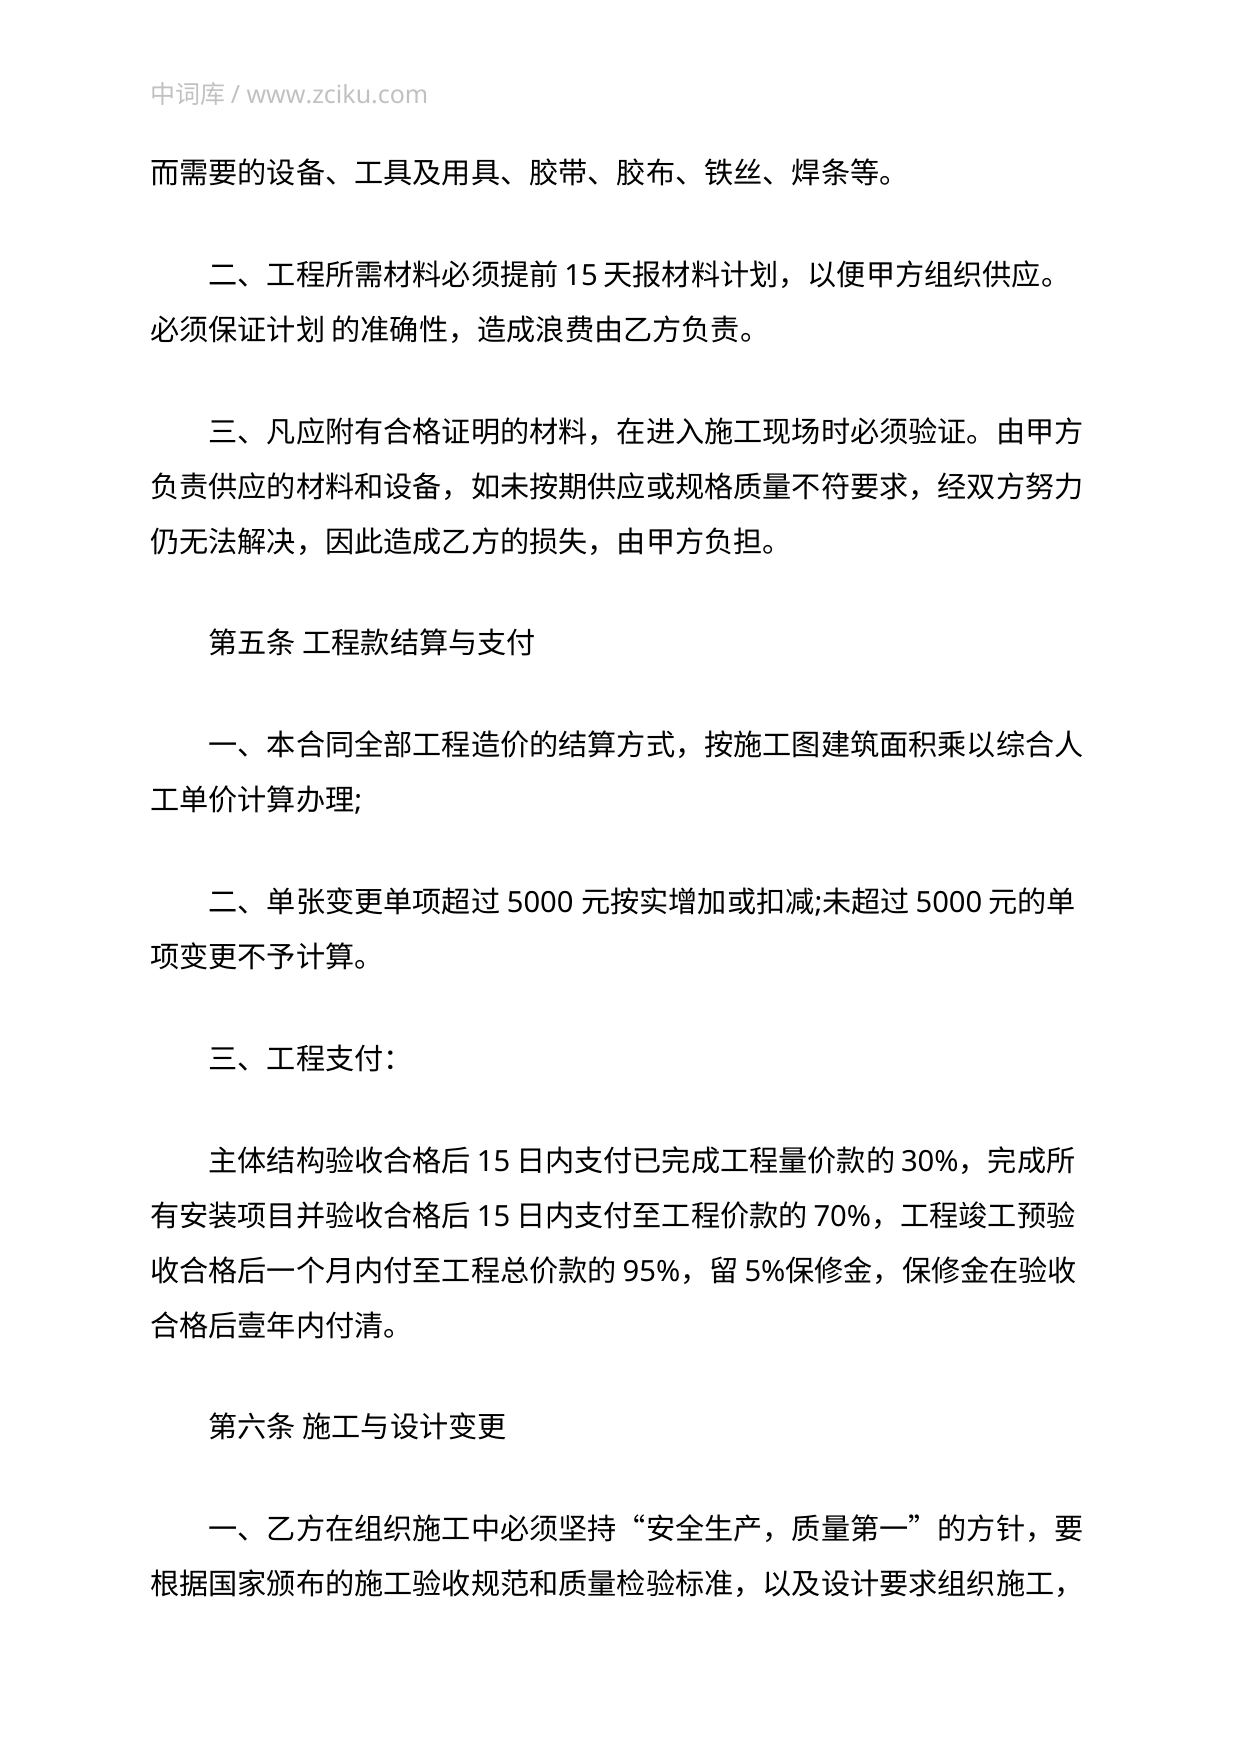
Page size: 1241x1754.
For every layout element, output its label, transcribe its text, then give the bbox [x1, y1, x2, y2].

text 第六条 施工与设计变更 [150, 1404, 1090, 1446]
text 二、工程所需材料必须提前15天报材料计划，以便甲方组织供应。必须保证计划 的准确性，造成浪费由乙方负责。 [150, 252, 1090, 349]
text 二、单张变更单项超过 5000 元按实增加或扣减;未超过5000元的单项变更不予计算。 [150, 879, 1090, 976]
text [150, 1506, 1090, 1603]
text 一、本合同全部工程造价的结算方式，按施工图建筑面积乘以综合人工单价计算办理; [150, 722, 1090, 819]
text 主体结构验收合格后15日内支付已完成工程量价款的30%，完成所有安装项目并验收合格后15日内支付至工程价款的70%，工程竣工预验收合格后一个月内付至工程总价款的95%，留5%保修金，保修金在验收合格后壹年内付清。 [150, 1137, 1090, 1344]
text 三、工程支付： [150, 1036, 1090, 1078]
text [150, 150, 1090, 192]
text 三、凡应附有合格证明的材料，在进入施工现场时必须验证。由甲方负责供应的材料和设备，如未按期供应或规格质量不符要求，经双方努力仍无法解决，因此造成乙方的损失，由甲方负担。 [150, 408, 1090, 561]
text 第五条 工程款结算与支付 [150, 620, 1090, 662]
